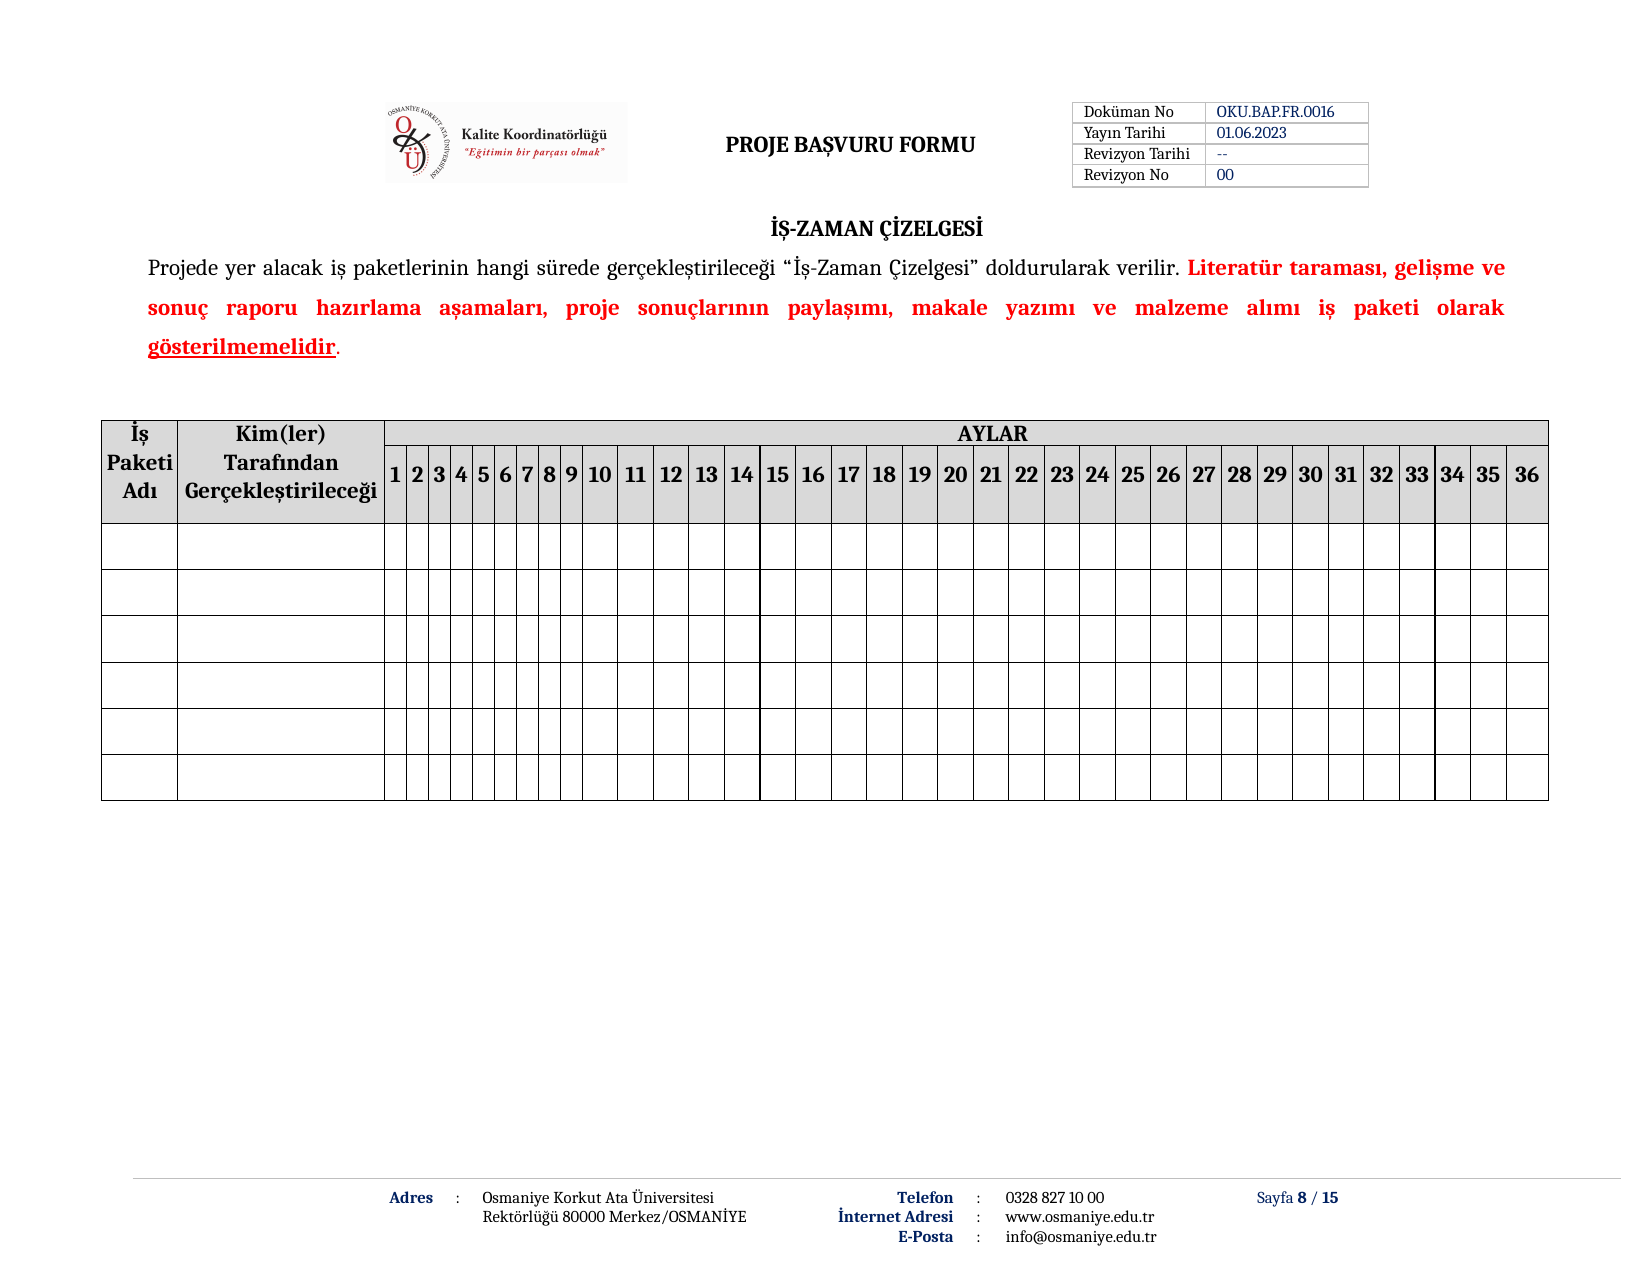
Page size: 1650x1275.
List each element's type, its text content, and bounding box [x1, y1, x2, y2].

table_cell [1436, 570, 1470, 615]
table_cell [1400, 663, 1434, 708]
table_cell [761, 709, 795, 754]
table_cell [407, 755, 428, 800]
table_cell [796, 616, 831, 662]
table_cell [618, 755, 653, 800]
table_cell 6 [495, 446, 516, 523]
table_cell 14 [725, 446, 759, 523]
table_cell [1116, 663, 1150, 708]
table_cell [1329, 570, 1363, 615]
table_cell [689, 755, 724, 800]
table_cell [1080, 755, 1115, 800]
table_cell 35 [1471, 446, 1506, 523]
table_cell 10 [583, 446, 617, 523]
table_cell [1187, 570, 1221, 615]
table_cell [1009, 755, 1044, 800]
table_cell [1151, 663, 1186, 708]
table_cell 30 [1293, 446, 1328, 523]
table_cell [832, 524, 866, 569]
table_cell [1507, 616, 1548, 662]
table_cell [429, 524, 450, 569]
table_cell [974, 570, 1008, 615]
table_cell 33 [1400, 446, 1434, 523]
table_cell [473, 663, 494, 708]
table_cell [385, 755, 406, 800]
table_cell [1471, 709, 1506, 754]
table_cell [867, 663, 902, 708]
table_cell [561, 616, 582, 662]
table_cell [1080, 524, 1115, 569]
table_cell [618, 663, 653, 708]
table_cell [618, 524, 653, 569]
table_cell 18 [867, 446, 902, 523]
table_cell 22 [1009, 446, 1044, 523]
table_cell [1471, 616, 1506, 662]
table_cell [1151, 616, 1186, 662]
table_cell [1045, 570, 1079, 615]
table_cell [1293, 709, 1328, 754]
table_cell [1009, 524, 1044, 569]
table_cell [1436, 616, 1470, 662]
table_cell [867, 570, 902, 615]
table_cell [761, 570, 795, 615]
table_cell [517, 616, 538, 662]
table_cell [1258, 709, 1292, 754]
table_cell [561, 755, 582, 800]
table_cell [1364, 709, 1399, 754]
table_cell [178, 755, 384, 800]
table_cell 31 [1329, 446, 1363, 523]
table_cell [517, 709, 538, 754]
table_cell [539, 755, 560, 800]
table_cell [1116, 616, 1150, 662]
table_cell [1471, 570, 1506, 615]
table_cell [1258, 616, 1292, 662]
table_cell [1187, 755, 1221, 800]
table_cell [618, 570, 653, 615]
table_cell [178, 524, 384, 569]
table_cell [903, 616, 937, 662]
table_cell [1187, 663, 1221, 708]
table_cell [451, 709, 472, 754]
table_cell [407, 663, 428, 708]
table_cell [1364, 755, 1399, 800]
table_cell [867, 524, 902, 569]
table_cell [1364, 524, 1399, 569]
table_cell [938, 570, 973, 615]
table_cell 23 [1045, 446, 1079, 523]
table_cell [1436, 524, 1470, 569]
table_cell [495, 709, 516, 754]
table_cell [796, 709, 831, 754]
table_cell [1045, 709, 1079, 754]
table_cell [583, 570, 617, 615]
table_cell [102, 616, 177, 662]
table_cell 9 [561, 446, 582, 523]
table_cell [1116, 524, 1150, 569]
table_cell 32 [1364, 446, 1399, 523]
table_cell [938, 709, 973, 754]
table_cell [903, 709, 937, 754]
table_cell [385, 524, 406, 569]
table_cell [495, 616, 516, 662]
table_cell [654, 524, 688, 569]
table_cell [1293, 616, 1328, 662]
table_cell [102, 663, 177, 708]
table_cell [1471, 663, 1506, 708]
table_cell [102, 755, 177, 800]
text İŞ-ZAMAN ÇİZELGESİ [148, 216, 1606, 242]
table_cell [1507, 524, 1548, 569]
table_cell [725, 570, 759, 615]
table_cell 36 [1507, 446, 1548, 523]
table_cell [1400, 755, 1434, 800]
table_cell [1045, 616, 1079, 662]
table_cell [539, 709, 560, 754]
table_cell [1151, 570, 1186, 615]
table_cell [689, 709, 724, 754]
table_cell [725, 755, 759, 800]
table_cell [1364, 616, 1399, 662]
table_cell [761, 616, 795, 662]
table_cell [102, 524, 177, 569]
table_cell [1507, 663, 1548, 708]
table_cell 28 [1222, 446, 1257, 523]
table_cell [1471, 524, 1506, 569]
table_cell [451, 616, 472, 662]
table_cell [974, 524, 1008, 569]
table_cell [725, 663, 759, 708]
table_cell [1507, 755, 1548, 800]
table_cell [102, 709, 177, 754]
table_header AYLAR [385, 421, 1548, 445]
table_cell [654, 709, 688, 754]
table_cell [867, 755, 902, 800]
table_cell [1258, 755, 1292, 800]
table_cell [451, 524, 472, 569]
table_cell [1258, 524, 1292, 569]
table_cell [867, 709, 902, 754]
table_cell [517, 524, 538, 569]
table_cell 16 [796, 446, 831, 523]
table_cell [761, 663, 795, 708]
table_cell [974, 755, 1008, 800]
table_cell [473, 709, 494, 754]
table_cell [1293, 663, 1328, 708]
table_cell [102, 570, 177, 615]
table_cell [495, 755, 516, 800]
table_cell [1151, 524, 1186, 569]
table_cell [1222, 755, 1257, 800]
table_cell [903, 663, 937, 708]
table_cell [1436, 709, 1470, 754]
table_cell [938, 616, 973, 662]
table_cell [689, 663, 724, 708]
table_cell [495, 524, 516, 569]
table_cell [451, 755, 472, 800]
table_cell [796, 524, 831, 569]
table_cell 27 [1187, 446, 1221, 523]
table_cell [1222, 663, 1257, 708]
table_cell [725, 709, 759, 754]
table_cell [473, 570, 494, 615]
table_cell [903, 755, 937, 800]
table_cell [1222, 570, 1257, 615]
table_cell 15 [761, 446, 795, 523]
picture [385, 102, 628, 183]
table_cell [1116, 755, 1150, 800]
table_cell 3 [429, 446, 450, 523]
table_cell 19 [903, 446, 937, 523]
table_cell [539, 616, 560, 662]
table_cell [1151, 755, 1186, 800]
table_cell [796, 570, 831, 615]
table_cell [1329, 524, 1363, 569]
table_cell [1222, 524, 1257, 569]
table_cell [1009, 616, 1044, 662]
table_cell [451, 663, 472, 708]
table_cell 17 [832, 446, 866, 523]
text Projede yer alacak iş paketlerinin hangi sürede gerçekleştirileceği “İş-Zaman Çizelgesi” doldurularak verilir. Literatür taraması, gelişme ve sonuç raporu hazırlama aşamaları, proje sonuçlarının paylaşımı, makale yazımı ve malzeme alımı iş paketi olarak gösterilmemelidir. [148, 255, 1506, 360]
table_cell [1436, 755, 1470, 800]
table_cell 1 [385, 446, 406, 523]
table_cell [495, 663, 516, 708]
table_cell [938, 663, 973, 708]
table_cell [832, 663, 866, 708]
table_cell [725, 524, 759, 569]
table_cell 34 [1436, 446, 1470, 523]
table_cell [1507, 709, 1548, 754]
table_cell [761, 524, 795, 569]
table_cell [429, 709, 450, 754]
table_cell [974, 616, 1008, 662]
table_cell [178, 570, 384, 615]
table_cell 8 [539, 446, 560, 523]
table_cell [429, 663, 450, 708]
table_cell 11 [618, 446, 653, 523]
table_cell [618, 616, 653, 662]
table_cell [1364, 570, 1399, 615]
table_cell [407, 709, 428, 754]
table_cell [1222, 616, 1257, 662]
table_cell [178, 663, 384, 708]
table_cell [1293, 570, 1328, 615]
table_header İş Paketi Adı [102, 421, 177, 523]
table_cell 25 [1116, 446, 1150, 523]
table_cell [385, 709, 406, 754]
table_cell [1222, 709, 1257, 754]
table_cell [561, 524, 582, 569]
table_cell [903, 570, 937, 615]
table_cell 12 [654, 446, 688, 523]
table_cell [1080, 570, 1115, 615]
table_header Kim(ler) Tarafından Gerçekleştirileceği [178, 421, 384, 523]
table_cell [832, 755, 866, 800]
table_cell [1009, 570, 1044, 615]
table_cell [1471, 755, 1506, 800]
table_cell [832, 709, 866, 754]
table_cell [832, 570, 866, 615]
table_cell [1187, 709, 1221, 754]
table_cell [517, 755, 538, 800]
table_cell [407, 524, 428, 569]
table_cell [1045, 524, 1079, 569]
table_cell [385, 663, 406, 708]
table_cell [473, 616, 494, 662]
table_cell [1507, 570, 1548, 615]
table_cell 5 [473, 446, 494, 523]
table_cell [1151, 709, 1186, 754]
table_cell 7 [517, 446, 538, 523]
table_cell [385, 570, 406, 615]
table_cell [938, 755, 973, 800]
table_cell [429, 755, 450, 800]
table_cell [903, 524, 937, 569]
table_cell [1187, 524, 1221, 569]
table_cell [517, 663, 538, 708]
table_cell [689, 570, 724, 615]
table_cell [495, 570, 516, 615]
table_cell [407, 570, 428, 615]
table_cell [429, 570, 450, 615]
table_cell [1293, 524, 1328, 569]
table_cell [654, 755, 688, 800]
table_cell [583, 709, 617, 754]
table_cell [1400, 616, 1434, 662]
table_cell [1187, 616, 1221, 662]
table_cell [583, 663, 617, 708]
table_cell 21 [974, 446, 1008, 523]
table_cell [539, 663, 560, 708]
table_cell [654, 663, 688, 708]
table_cell [473, 524, 494, 569]
table_cell [385, 616, 406, 662]
table_cell [1329, 616, 1363, 662]
table_cell [1293, 755, 1328, 800]
table_cell [1009, 663, 1044, 708]
table_cell [618, 709, 653, 754]
table_cell [583, 524, 617, 569]
table_cell 24 [1080, 446, 1115, 523]
table_cell [654, 616, 688, 662]
table_cell [1116, 570, 1150, 615]
table_cell [654, 570, 688, 615]
table_cell 2 [407, 446, 428, 523]
table_cell [1009, 709, 1044, 754]
table_cell [974, 709, 1008, 754]
table_cell [1258, 663, 1292, 708]
table_cell [689, 524, 724, 569]
table_cell [178, 709, 384, 754]
table_cell [1329, 663, 1363, 708]
table_cell [539, 524, 560, 569]
table_cell [1400, 709, 1434, 754]
table_cell [561, 709, 582, 754]
table_cell [1400, 570, 1434, 615]
table_cell [725, 616, 759, 662]
table_cell 4 [451, 446, 472, 523]
table_cell [1364, 663, 1399, 708]
table_cell [473, 755, 494, 800]
table_cell 26 [1151, 446, 1186, 523]
table_cell [1436, 663, 1470, 708]
table_cell 29 [1258, 446, 1292, 523]
table_cell [1329, 755, 1363, 800]
table_cell [407, 616, 428, 662]
table_cell [689, 616, 724, 662]
table_cell [1258, 570, 1292, 615]
table_cell [938, 524, 973, 569]
table_cell [1329, 709, 1363, 754]
table_cell [451, 570, 472, 615]
table_cell [1080, 616, 1115, 662]
table_cell [539, 570, 560, 615]
table_cell [178, 616, 384, 662]
table_cell [1080, 709, 1115, 754]
table_cell [1045, 663, 1079, 708]
table_cell [561, 570, 582, 615]
table_cell [832, 616, 866, 662]
table_cell [974, 663, 1008, 708]
table_cell [1045, 755, 1079, 800]
table_cell [867, 616, 902, 662]
table_cell [1080, 663, 1115, 708]
table_cell [583, 755, 617, 800]
table_cell [1400, 524, 1434, 569]
table_cell [517, 570, 538, 615]
table_cell [583, 616, 617, 662]
table_cell [796, 663, 831, 708]
table_cell [429, 616, 450, 662]
table_cell [761, 755, 795, 800]
table_cell [796, 755, 831, 800]
table_cell [1116, 709, 1150, 754]
table_cell 20 [938, 446, 973, 523]
table_cell [561, 663, 582, 708]
table_cell 13 [689, 446, 724, 523]
